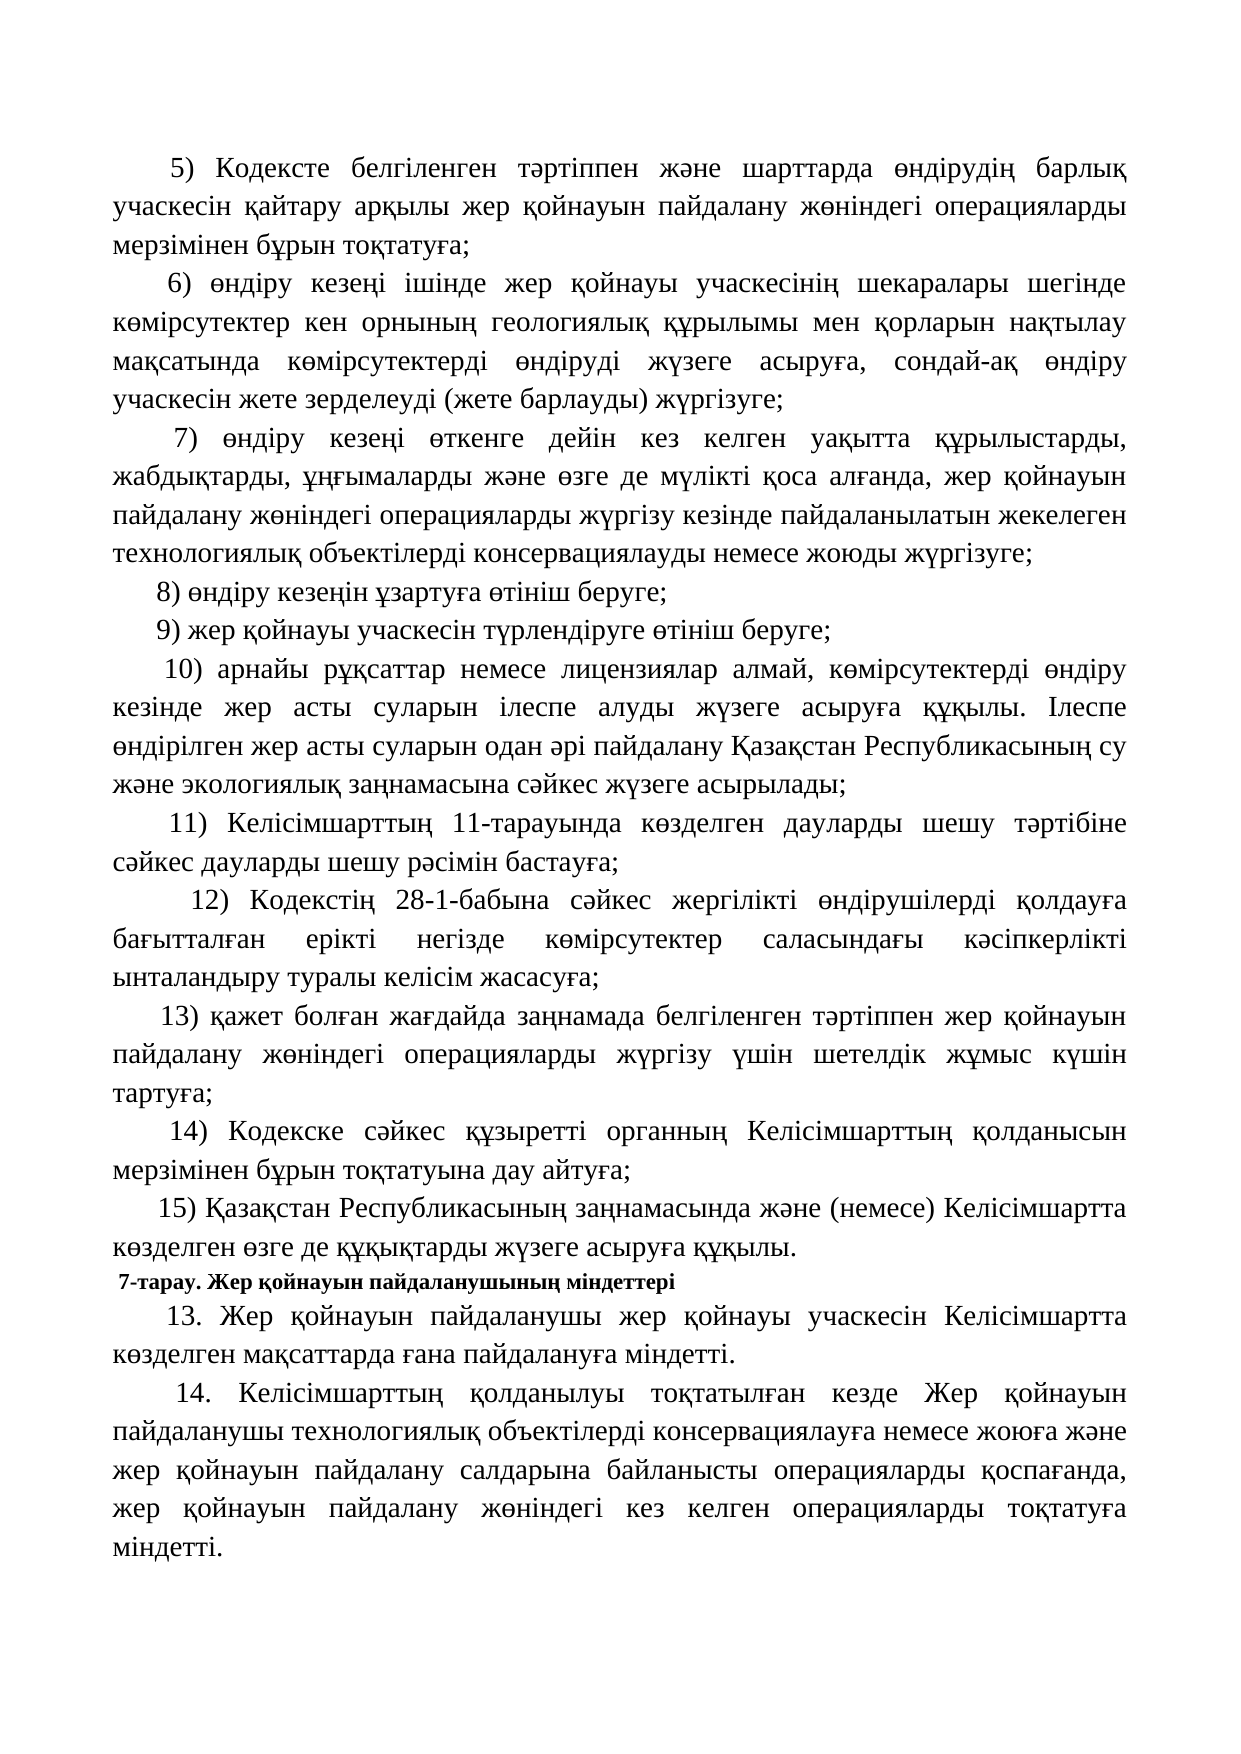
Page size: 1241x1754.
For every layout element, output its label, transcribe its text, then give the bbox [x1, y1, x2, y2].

text 14) Кодекске сәйкес құзыретті органның Келісімшарттың қолданысын мерзімінен бұрын тоқтатуына дау айтуға; [112, 1113, 1128, 1186]
text 5) Кодексте белгіленген тәртіппен және шарттарда өндірудің барлық учаскесін қайтару арқылы жер қойнауын пайдалану жөніндегі операцияларды мерзімінен бұрын тоқтатуға; [112, 150, 1128, 261]
text 13) қажет болған жағдайда заңнамада белгіленген тәртіппен жер қойнауын пайдалану жөніндегі операцияларды жүргізу үшін шетелдік жұмыс күшін тартуға; [112, 998, 1128, 1108]
text 9) жер қойнауы учаскесін түрлендіруге өтініш беруге; [112, 612, 1128, 646]
text 7-тарау. Жер қойнауын пайдаланушының міндеттері [112, 1268, 1128, 1294]
text 13. Жер қойнауын пайдаланушы жер қойнауы учаскесін Келісімшартта көзделген мақсаттарда ғана пайдалануға міндетті. [112, 1298, 1128, 1370]
text 11) Келісімшарттың 11-тарауында көзделген дауларды шешу тәртібіне сәйкес дауларды шешу рәсімін бастауға; [112, 805, 1128, 877]
text 14. Келісімшарттың қолданылуы тоқтатылған кезде Жер қойнауын пайдаланушы технологиялық объектілерді консервациялауға немесе жоюға және жер қойнауын пайдалану салдарына байланысты операцияларды қоспағанда, жер қойнауын пайдалану жөніндегі кез келген операцияларды тоқтатуға міндетті. [112, 1375, 1128, 1563]
text 6) өндіру кезеңі ішінде жер қойнауы учаскесінің шекаралары шегінде көмірсутектер кен орнының геологиялық құрылымы мен қорларын нақтылау мақсатында көмірсутектерді өндіруді жүзеге асыруға, сондай-ақ өндіру учаскесін жете зерделеуді (жете барлауды) жүргізуге; [112, 266, 1128, 415]
text 10) арнайы рұқсаттар немесе лицензиялар алмай, көмірсутектерді өндіру кезінде жер асты суларын ілеспе алуды жүзеге асыруға құқылы. Ілеспе өндірілген жер асты суларын одан әрі пайдалану Қазақстан Республикасының су және экологиялық заңнамасына сәйкес жүзеге асырылады; [112, 651, 1128, 800]
text 8) өндіру кезеңін ұзартуға өтініш беруге; [112, 574, 1128, 607]
text 7) өндіру кезеңі өткенге дейін кез келген уақытта құрылыстарды, жабдықтарды, ұңғымаларды және өзге де мүлікті қоса алғанда, жер қойнауын пайдалану жөніндегі операцияларды жүргізу кезінде пайдаланылатын жекелеген технологиялық объектілерді консервациялауды немесе жоюды жүргізуге; [112, 420, 1128, 569]
text 12) Кодекстің 28-1-бабына сәйкес жергілікті өндірушілерді қолдауға бағытталған ерікті негізде көмірсутектер саласындағы кәсіпкерлікті ынталандыру туралы келісім жасасуға; [112, 882, 1128, 993]
text 15) Қазақстан Республикасының заңнамасында және (немесе) Келісімшартта көзделген өзге де құқықтарды жүзеге асыруға құқылы. [112, 1191, 1128, 1263]
